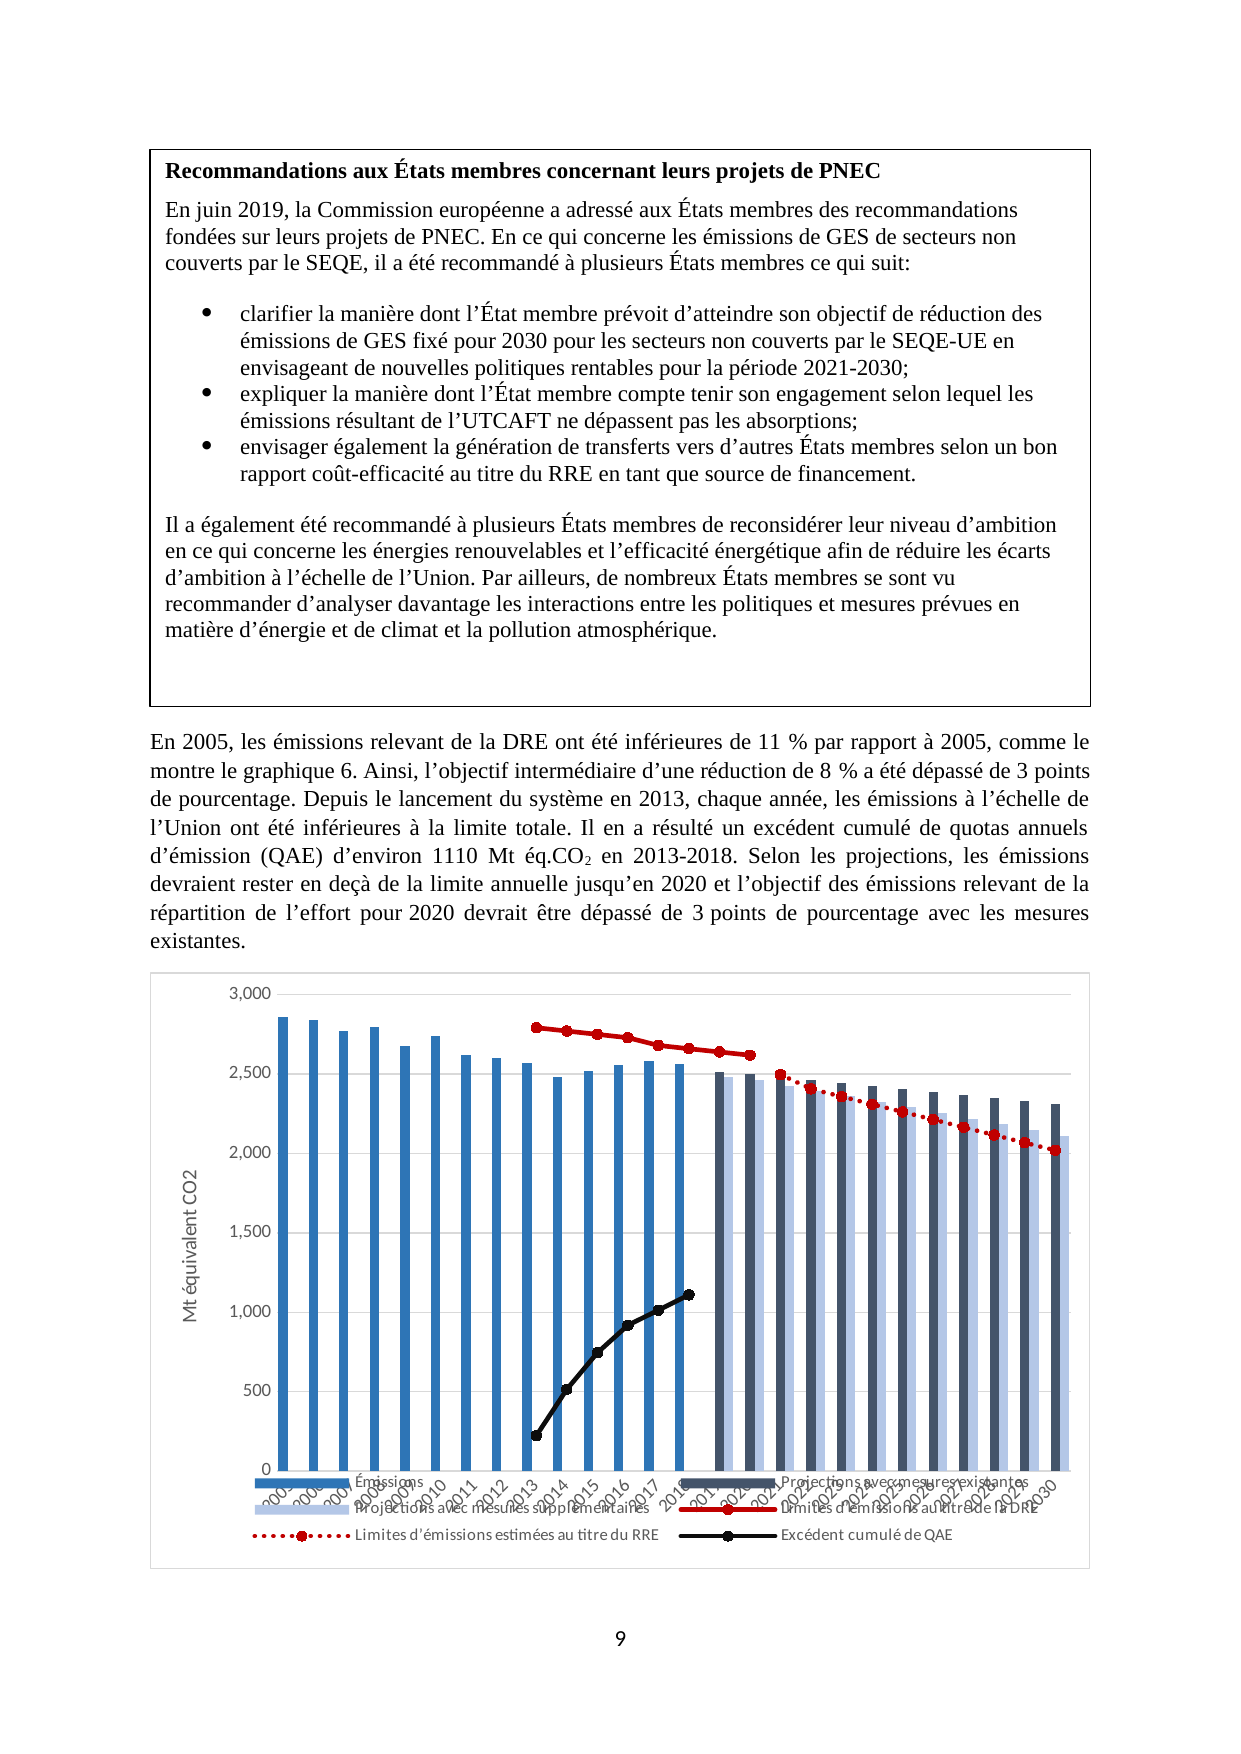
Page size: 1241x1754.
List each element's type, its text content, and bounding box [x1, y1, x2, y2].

text En 2005, les émissions relevant de la DRE ont été inférieures de 11 % par rapport à 2005, comme le montre le graphique 6. Ainsi, l’objectif intermédiaire d’une réduction de 8 % a été dépassé de 3 points de pourcentage. Depuis le lancement du système en 2013, chaque année, les émissions à l’échelle de l’Union ont été inférieures à la limite totale. Il en a résulté un excédent cumulé de quotas annuels d’émission (QAE) d’environ 1110 Mt éq.CO2 en 2013-2018. Selon les projections, les émissions devraient rester en deçà de la limite annuelle jusqu’en 2020 et l’objectif des émissions relevant de la répartition de l’effort pour 2020 devrait être dépassé de 3 points de pourcentage avec les mesures existantes. [150, 728, 1090, 954]
